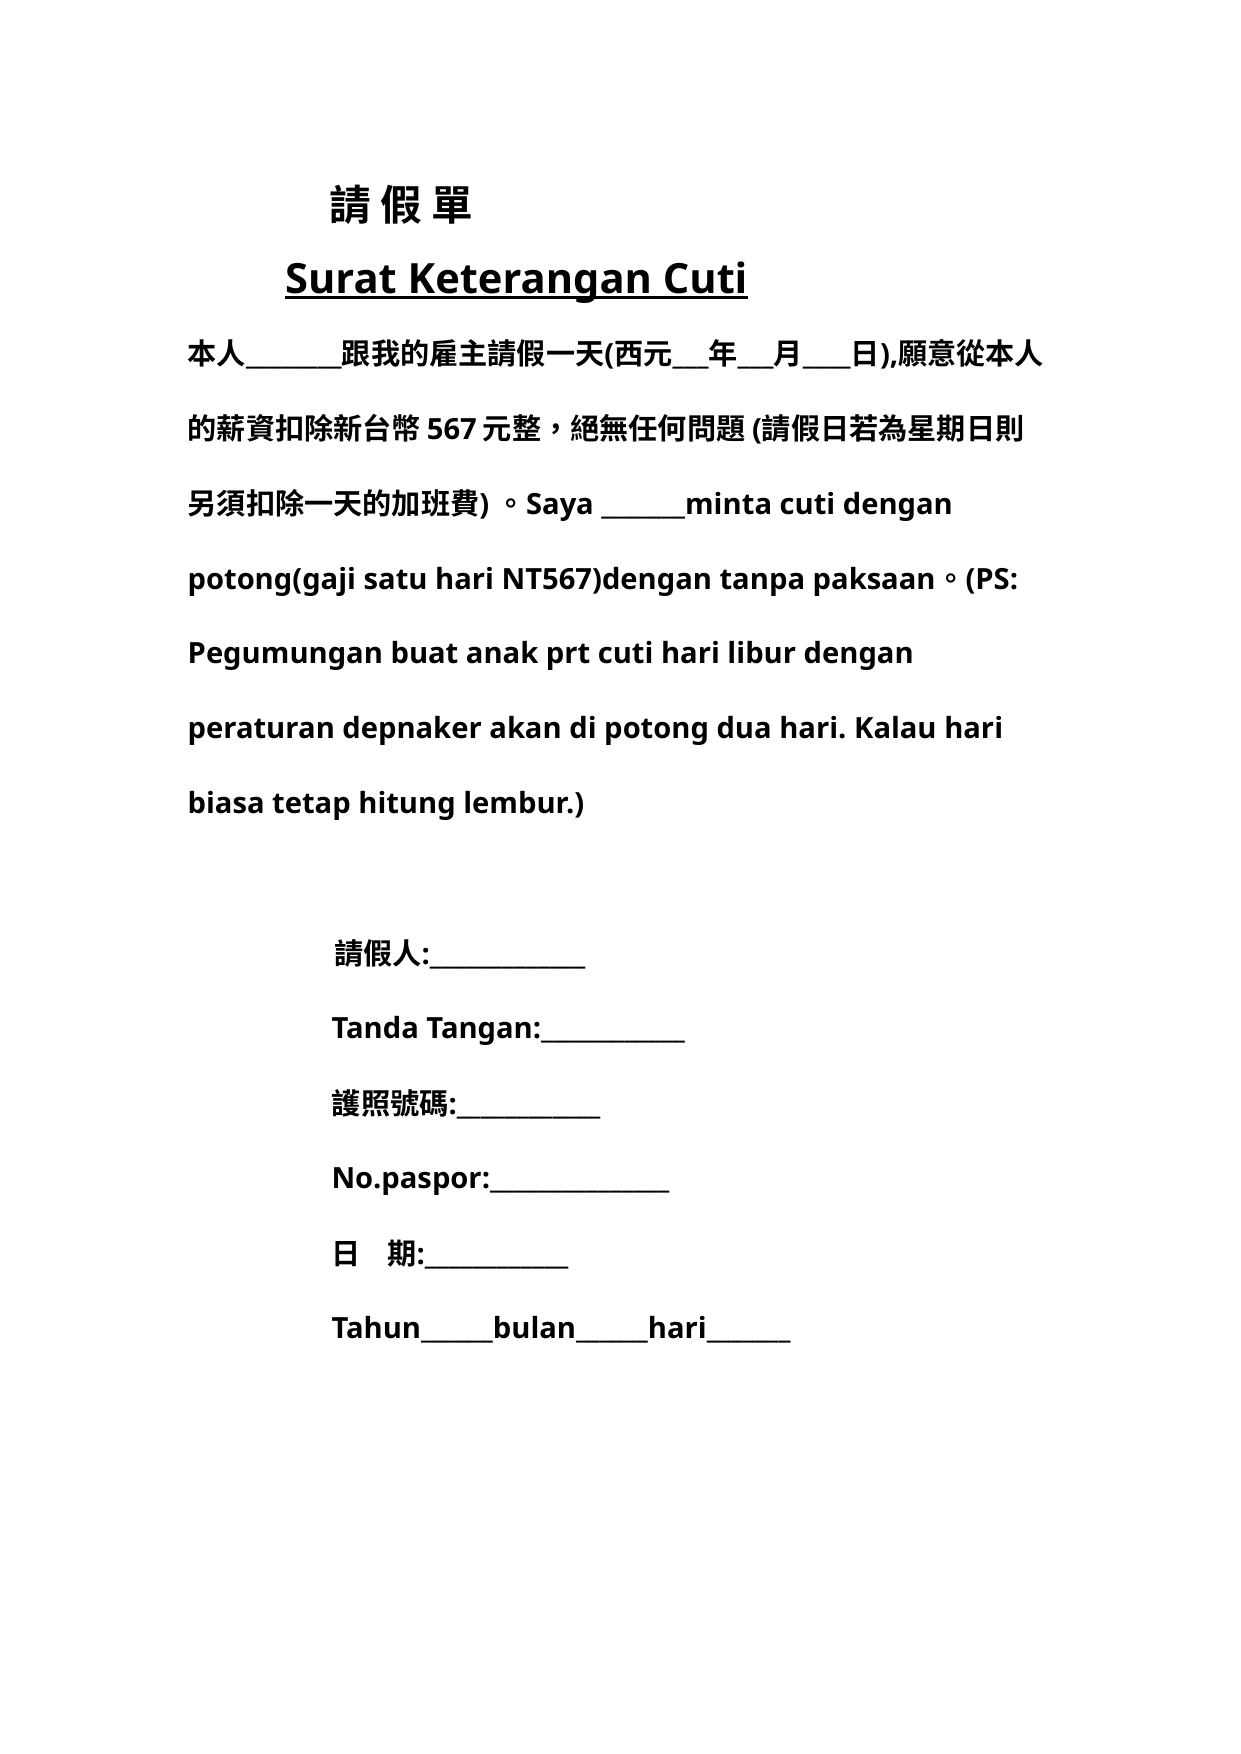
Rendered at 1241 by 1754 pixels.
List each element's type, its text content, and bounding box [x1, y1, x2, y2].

text Tanda Tangan:____________ [187, 989, 1053, 1064]
text 護照號碼:____________ [187, 1064, 1053, 1139]
text 請 假 單 [187, 164, 1053, 239]
text 請假人:_____________ [187, 914, 1053, 989]
text No.paspor:_______________ [187, 1139, 1053, 1214]
text Surat Keterangan Cuti [187, 239, 1053, 314]
text Tahun______bulan______hari_______ [187, 1289, 1053, 1364]
text 本人________跟我的雇主請假一天(西元___年___月____日),願意從本人的薪資扣除新台幣567元整，絕無任何問題 (請假日若為星期日則另須扣除一天的加班費) 。Saya _______minta cuti dengan potong(gaji satu hari NT567)dengan tanpa paksaan。(PS: Pegumungan buat anak prt cuti hari libur dengan peraturan depnaker akan di potong dua hari. Kalau hari biasa tetap hitung lembur.) [187, 314, 1053, 839]
text 日 期:____________ [187, 1214, 1053, 1289]
